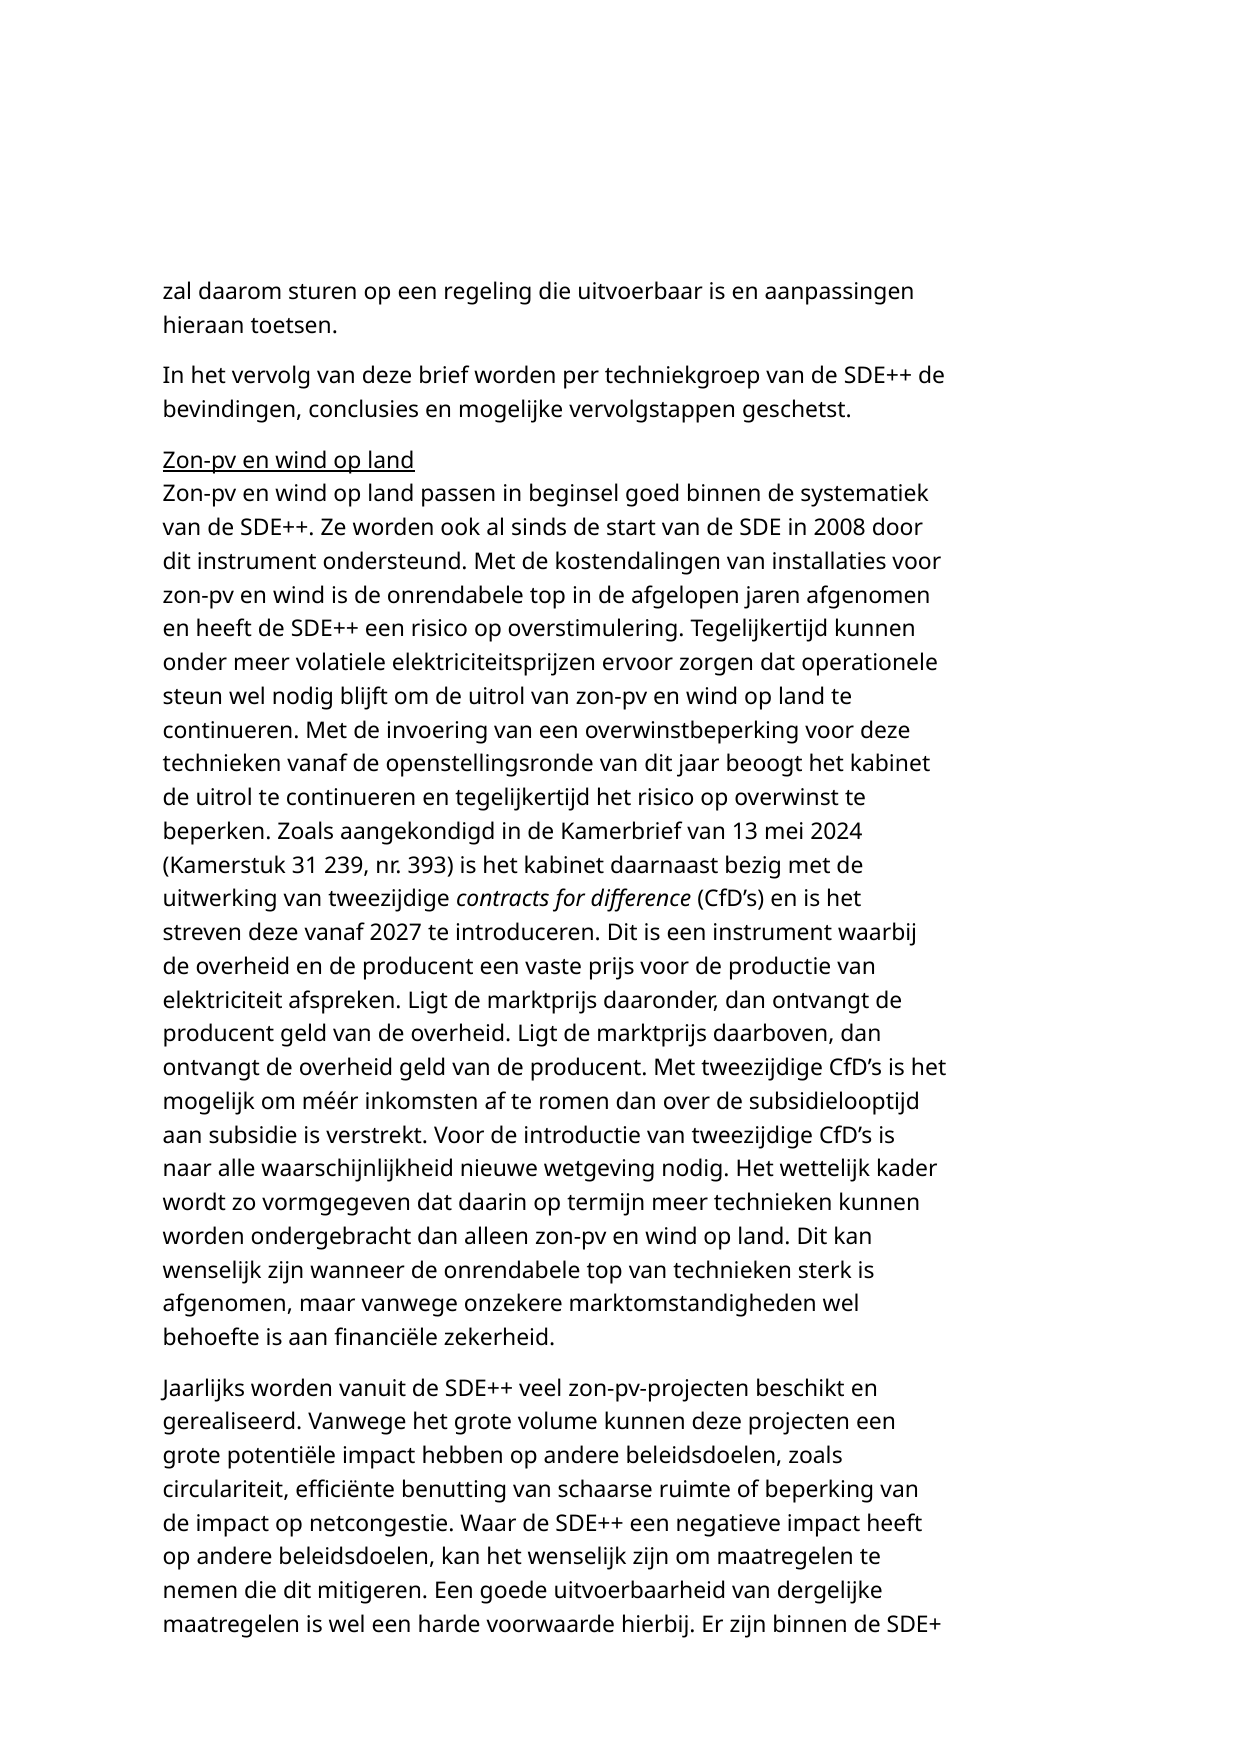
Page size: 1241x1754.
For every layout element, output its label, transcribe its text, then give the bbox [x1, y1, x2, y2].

text Zon-pv en wind op land passen in beginsel goed binnen de systematiek van de SDE++. Ze worden ook al sinds de start van de SDE in 2008 door dit instrument ondersteund. Met de kostendalingen van installaties voor zon-pv en wind is de onrendabele top in de afgelopen jaren afgenomen en heeft de SDE++ een risico op overstimulering. Tegelijkertijd kunnen onder meer volatiele elektriciteitsprijzen ervoor zorgen dat operationele steun wel nodig blijft om de uitrol van zon-pv en wind op land te continueren. Met de invoering van een overwinstbeperking voor deze technieken vanaf de openstellingsronde van dit jaar beoogt het kabinet de uitrol te continueren en tegelijkertijd het risico op overwinst te beperken. Zoals aangekondigd in de Kamerbrief van 13 mei 2024 (Kamerstuk 31 239, nr. 393) is het kabinet daarnaast bezig met de uitwerking van tweezijdige contracts for difference (CfD’s) en is het streven deze vanaf 2027 te introduceren. Dit is een instrument waarbij de overheid en de producent een vaste prijs voor de productie van elektriciteit afspreken. Ligt de marktprijs daaronder, dan ontvangt de producent geld van de overheid. Ligt de marktprijs daarboven, dan ontvangt de overheid geld van de producent. Met tweezijdige CfD’s is het mogelijk om méér inkomsten af te romen dan over de subsidielooptijd aan subsidie is verstrekt. Voor de introductie van tweezijdige CfD’s is naar alle waarschijnlijkheid nieuwe wetgeving nodig. Het wettelijk kader wordt zo vormgegeven dat daarin op termijn meer technieken kunnen worden ondergebracht dan alleen zon-pv en wind op land. Dit kan wenselijk zijn wanneer de onrendabele top van technieken sterk is afgenomen, maar vanwege onzekere marktomstandigheden wel behoefte is aan financiële zekerheid. [162, 477, 947, 1352]
text Zon-pv en wind op land [162, 444, 947, 475]
text In het vervolg van deze brief worden per techniekgroep van de SDE++ de bevindingen, conclusies en mogelijke vervolgstappen geschetst. [162, 359, 947, 424]
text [162, 275, 947, 340]
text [162, 1372, 947, 1639]
